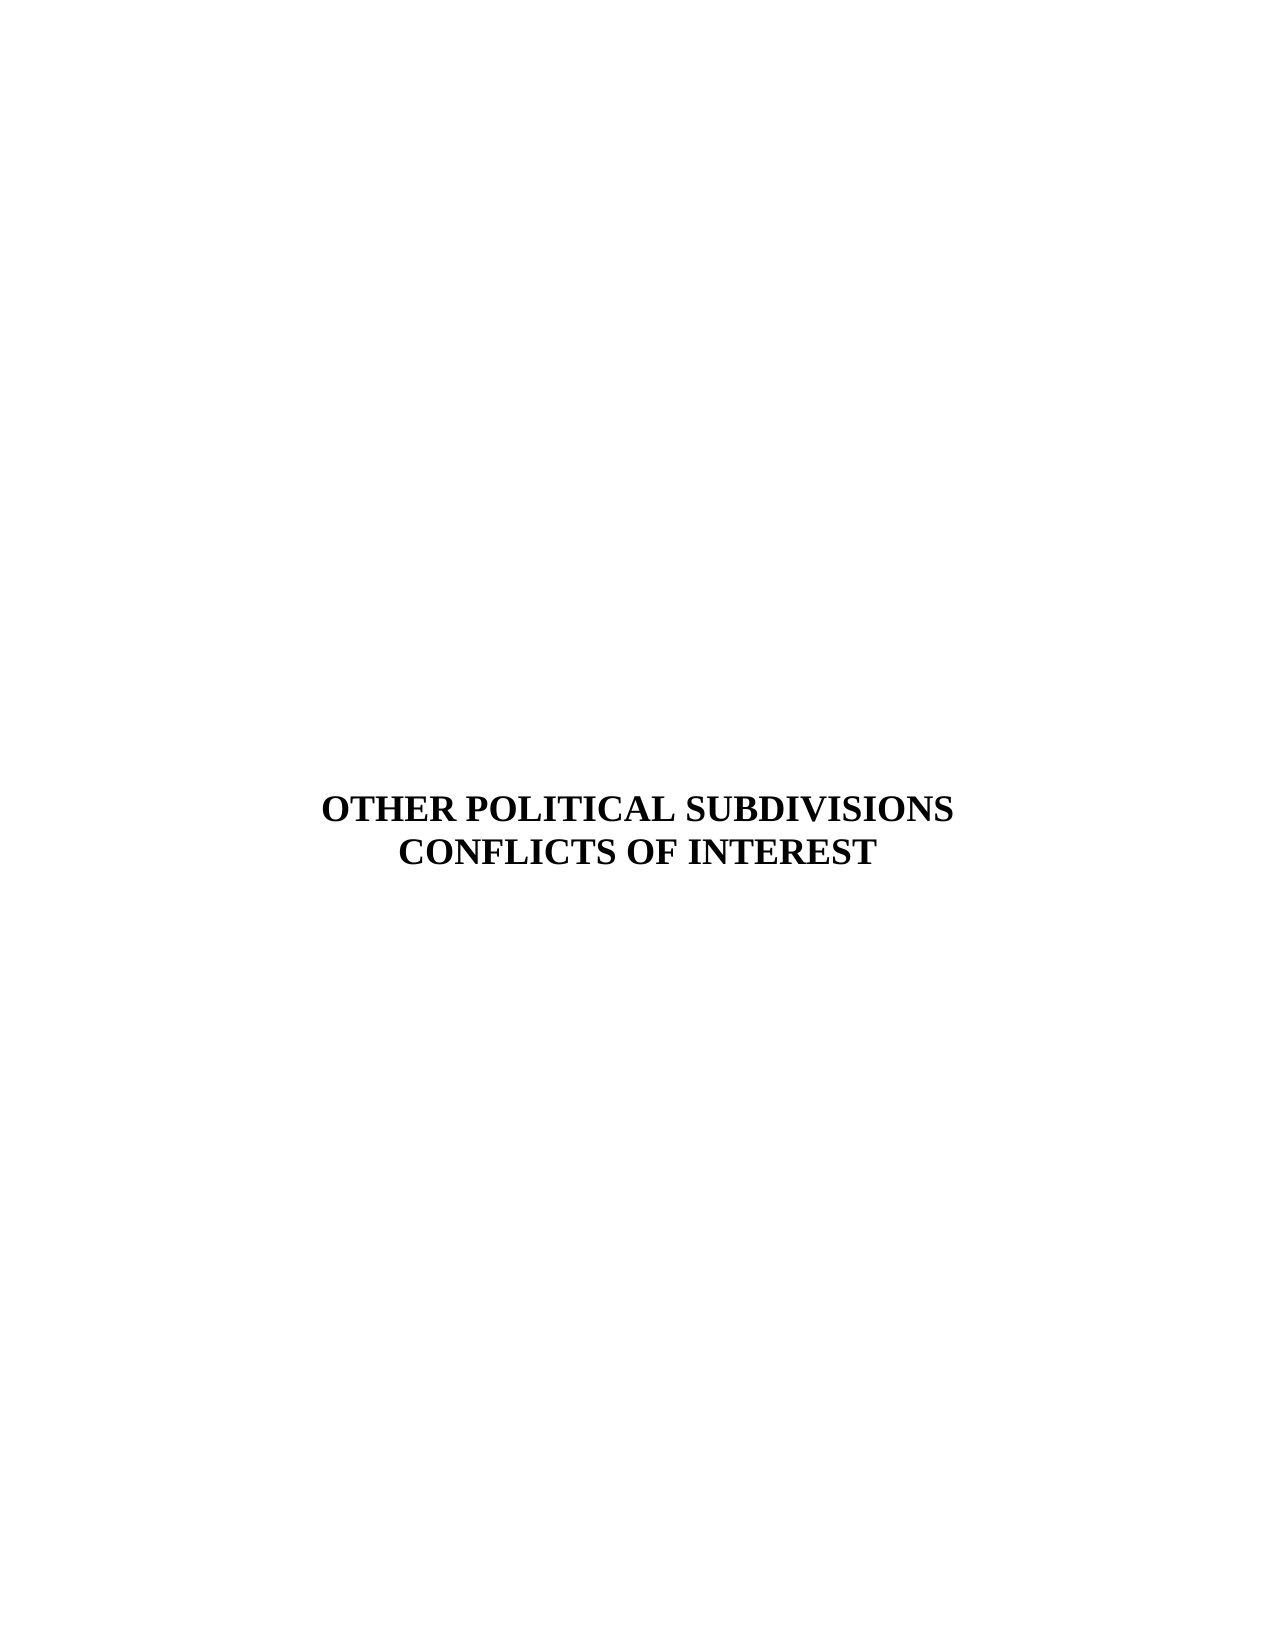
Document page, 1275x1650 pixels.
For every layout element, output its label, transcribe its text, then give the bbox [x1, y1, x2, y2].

text OTHER POLITICAL SUBDIVISIONS [75, 786, 1200, 829]
text CONFLICTS OF INTEREST [75, 829, 1200, 873]
